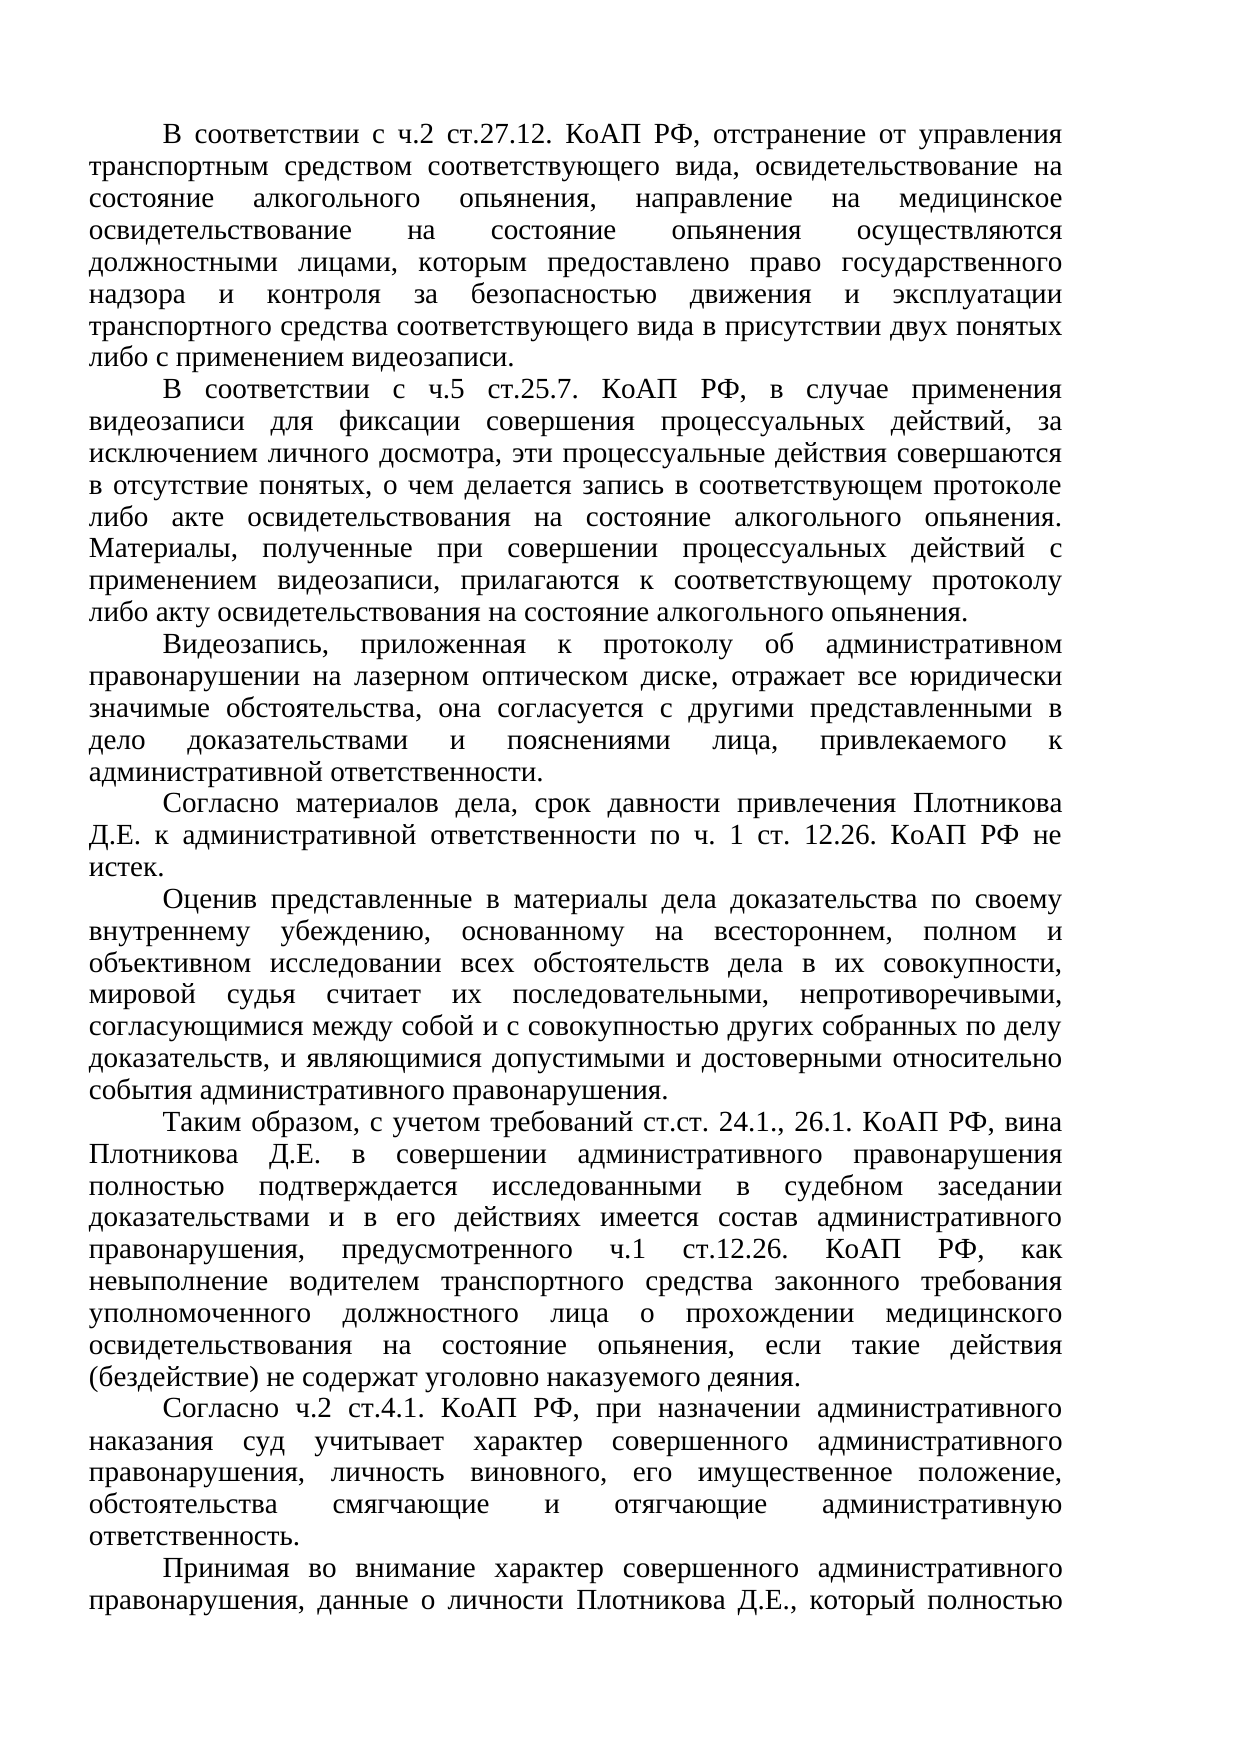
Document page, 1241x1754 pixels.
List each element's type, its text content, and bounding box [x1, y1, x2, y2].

text Согласно материалов дела, срок давности привлечения Плотникова Д.Е. к административной ответственности по ч. 1 ст. 12.26. КоАП РФ не истек. [89, 787, 1063, 883]
text Оценив представленные в материалы дела доказательства по своему внутреннему убеждению, основанному на всестороннем, полном и объективном исследовании всех обстоятельств дела в их совокупности, мировой судья считает их последовательными, непротиворечивыми, согласующимися между собой и с совокупностью других собранных по делу доказательств, и являющимися допустимыми и достоверными относительно события административного правонарушения. [89, 883, 1063, 1106]
text Согласно ч.2 ст.4.1. КоАП РФ, при назначении административного наказания суд учитывает характер совершенного административного правонарушения, личность виновного, его имущественное положение, обстоятельства смягчающие и отягчающие административную ответственность. [89, 1392, 1063, 1552]
text Таким образом, с учетом требований ст.ст. 24.1., 26.1. КоАП РФ, вина Плотникова Д.Е. в совершении административного правонарушения полностью подтверждается исследованными в судебном заседании доказательствами и в его действиях имеется состав административного правонарушения, предусмотренного ч.1 ст.12.26. КоАП РФ, как невыполнение водителем транспортного средства законного требования уполномоченного должностного лица о прохождении медицинского освидетельствования на состояние опьянения, если такие действия (бездействие) не содержат уголовно наказуемого деяния. [89, 1106, 1063, 1392]
text В соответствии с ч.2 ст.27.12. КоАП РФ, отстранение от управления транспортным средством соответствующего вида, освидетельствование на состояние алкогольного опьянения, направление на медицинское освидетельствование на состояние опьянения осуществляются должностными лицами, которым предоставлено право государственного надзора и контроля за безопасностью движения и эксплуатации транспортного средства соответствующего вида в присутствии двух понятых либо с применением видеозаписи. [89, 118, 1063, 373]
text В соответствии с ч.5 ст.25.7. КоАП РФ, в случае применения видеозаписи для фиксации совершения процессуальных действий, за исключением личного досмотра, эти процессуальные действия совершаются в отсутствие понятых, о чем делается запись в соответствующем протоколе либо акте освидетельствования на состояние алкогольного опьянения. Материалы, полученные при совершении процессуальных действий с применением видеозаписи, прилагаются к соответствующему протоколу либо акту освидетельствования на состояние алкогольного опьянения. [89, 373, 1063, 628]
text Видеозапись, приложенная к протоколу об административном правонарушении на лазерном оптическом диске, отражает все юридически значимые обстоятельства, она согласуется с другими представленными в дело доказательствами и пояснениями лица, привлекаемого к административной ответственности. [89, 628, 1063, 787]
